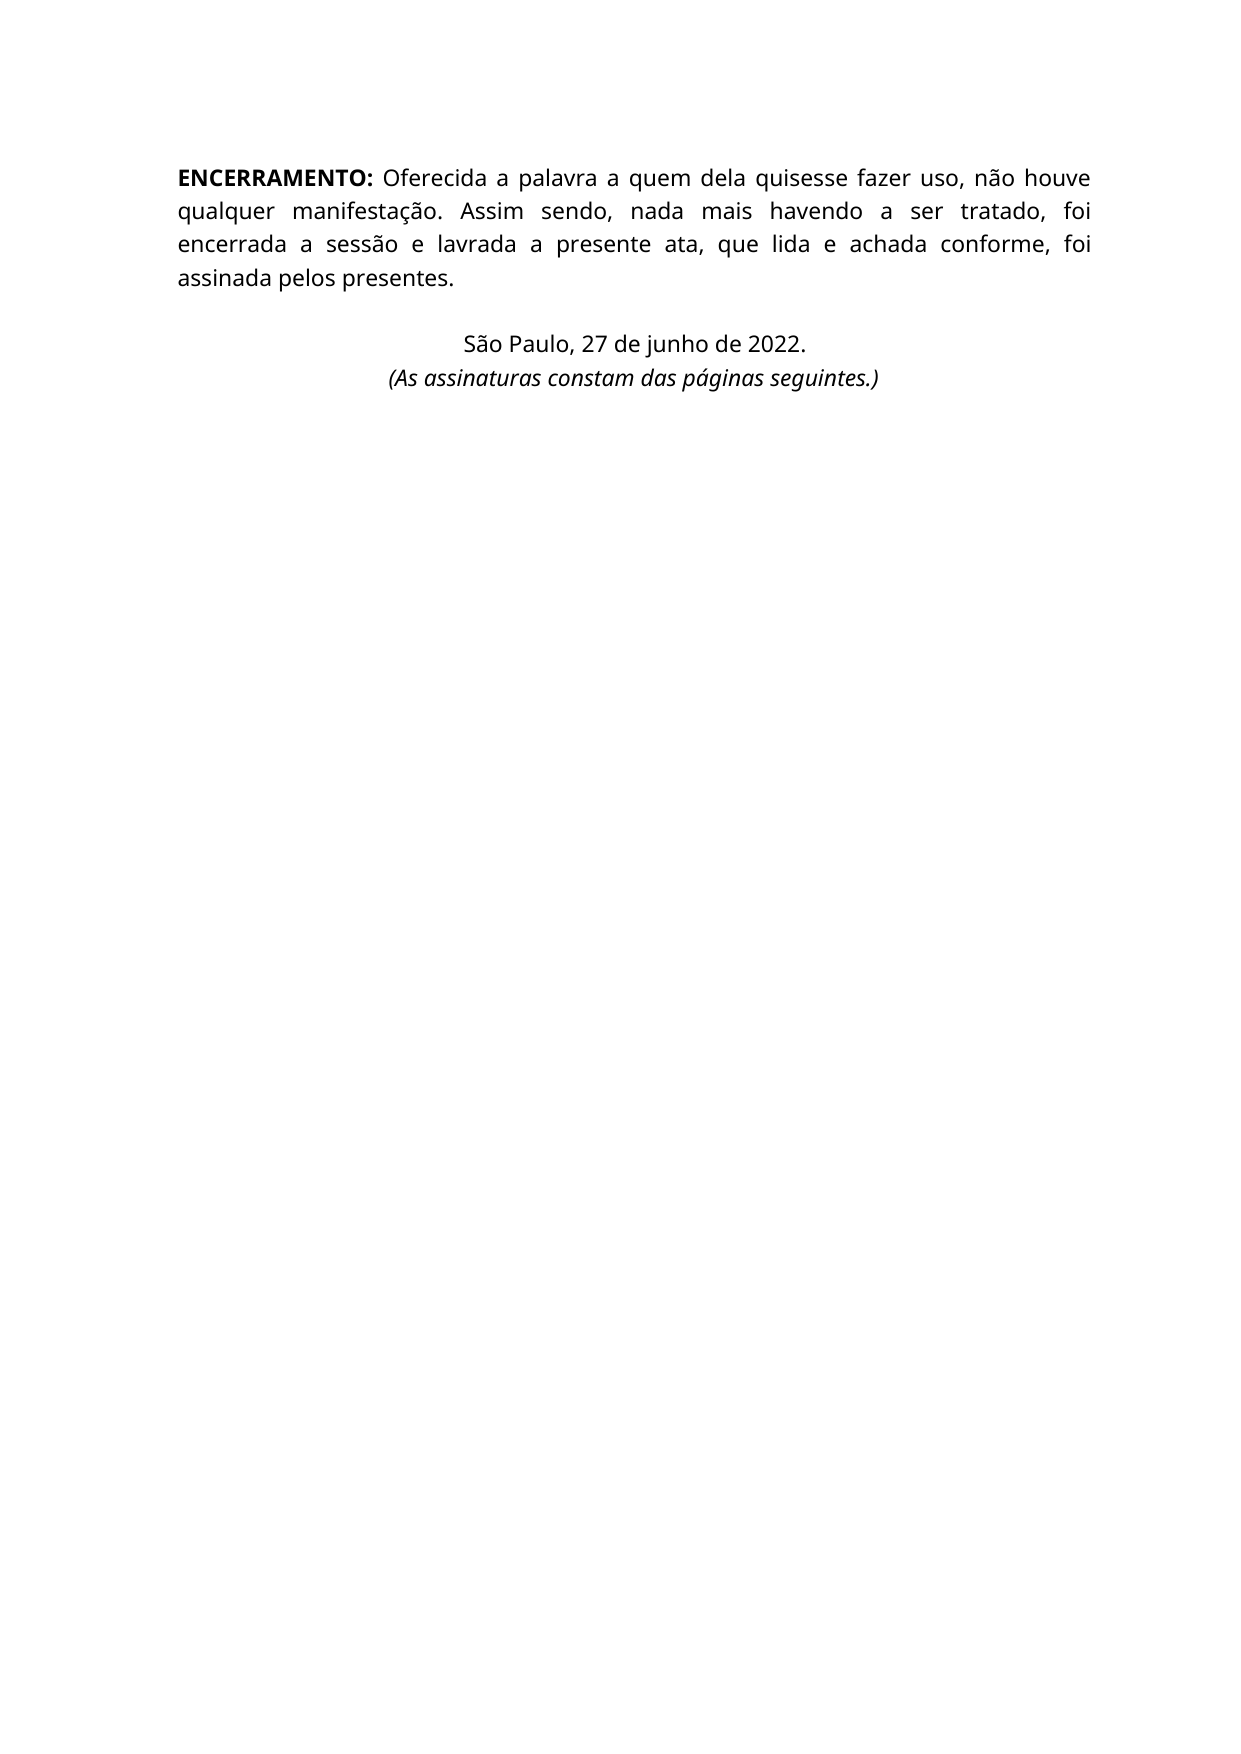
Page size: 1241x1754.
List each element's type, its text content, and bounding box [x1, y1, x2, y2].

text ENCERRAMENTO: Oferecida a palavra a quem dela quisesse fazer uso, não houve qualquer manifestação. Assim sendo, nada mais havendo a ser tratado, foi encerrada a sessão e lavrada a presente ata, que lida e achada conforme, foi assinada pelos presentes. [177, 159, 1092, 293]
text (As assinaturas constam das páginas seguintes.) [177, 359, 1092, 393]
text São Paulo, 27 de junho de 2022. [177, 326, 1092, 359]
